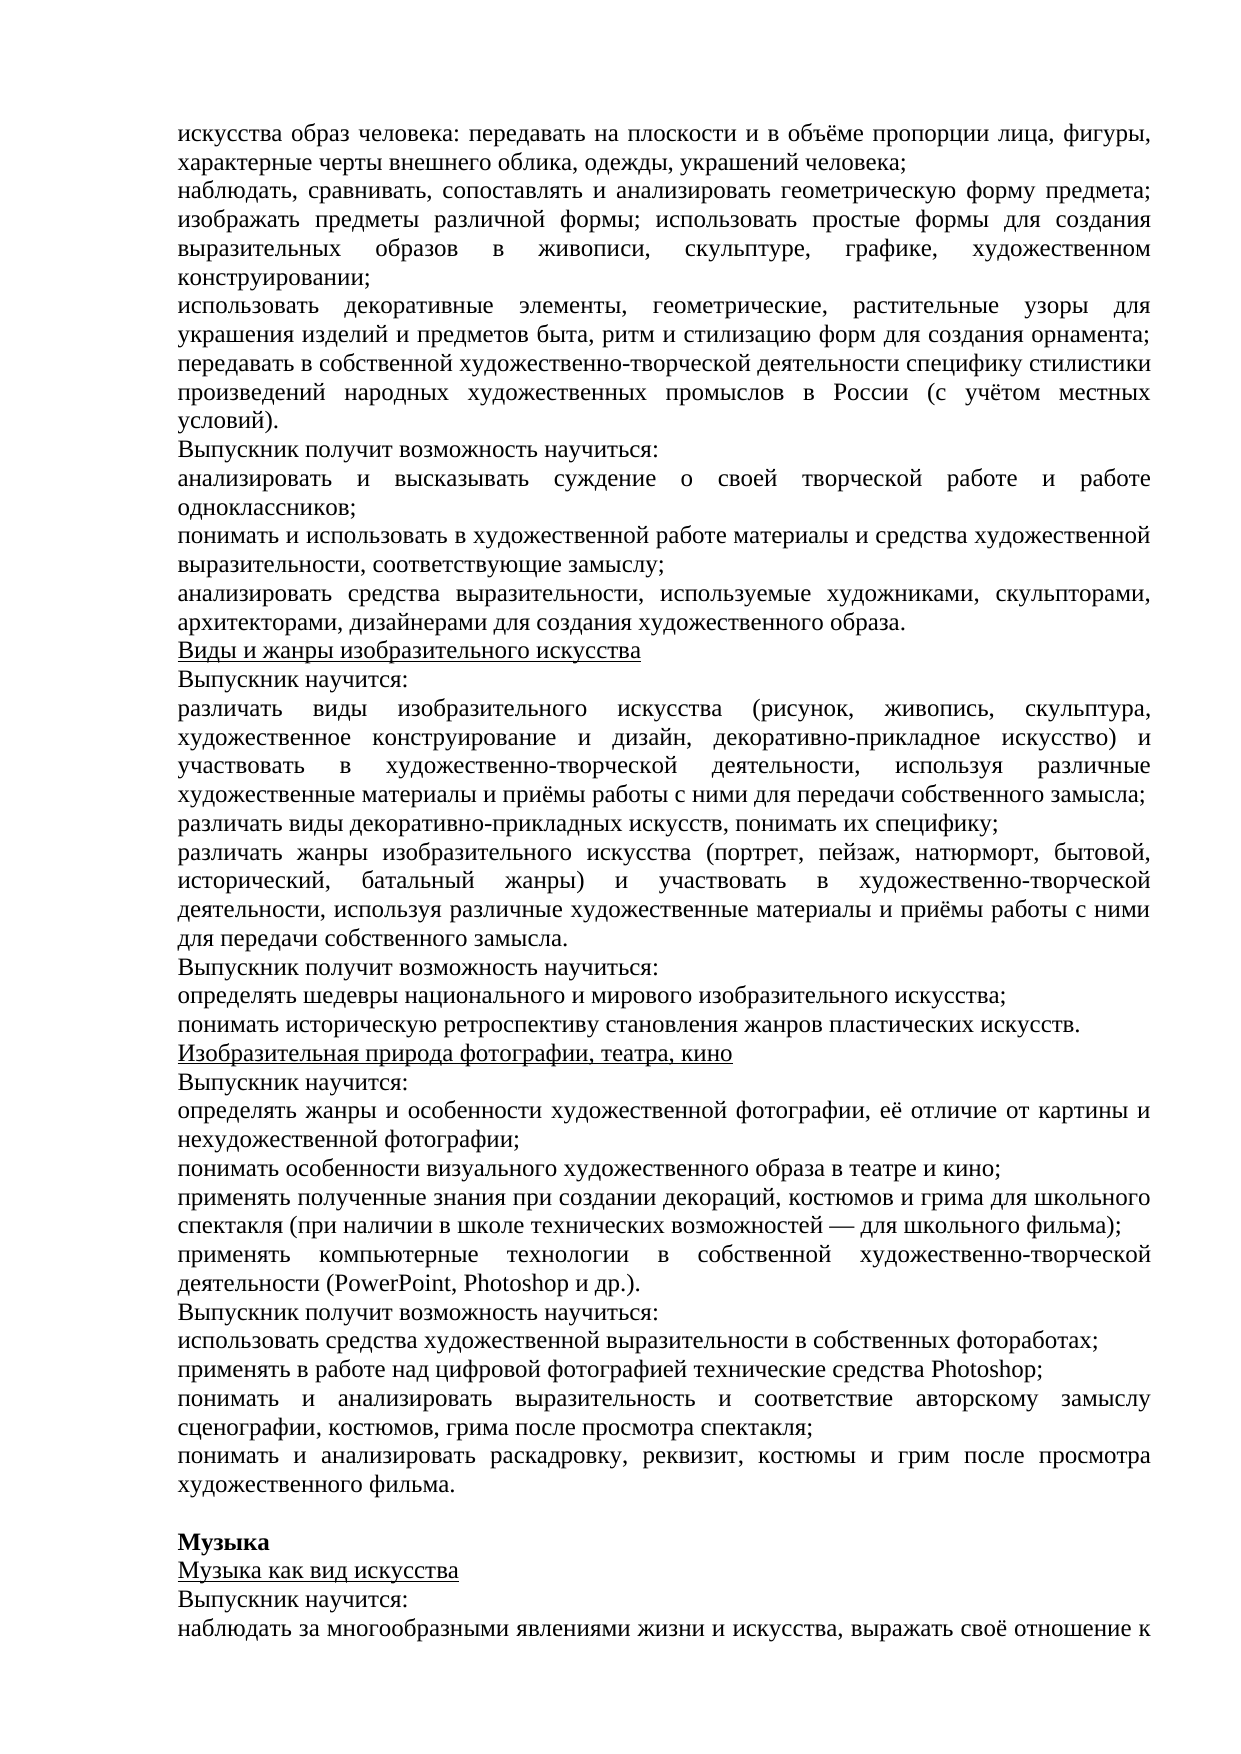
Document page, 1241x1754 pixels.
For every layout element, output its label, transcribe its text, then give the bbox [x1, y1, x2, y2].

text применять компьютерные технологии в собственной художественно-творческой деятельности (PowerPoint, Photoshop и др.). [177, 1239, 1152, 1297]
text анализировать средства выразительности, используемые художниками, скульпторами, архитекторами, дизайнерами для создания художественного образа. [177, 578, 1152, 636]
text понимать и анализировать выразительность и соответствие авторскому замыслу сценографии, костюмов, грима после просмотра спектакля; [177, 1383, 1152, 1441]
text различать жанры изобразительного искусства (портрет, пейзаж, натюрморт, бытовой, исторический, батальный жанры) и участвовать в художественно-творческой деятельности, используя различные художественные материалы и приёмы работы с ними для передачи собственного замысла. [177, 837, 1152, 952]
text анализировать и высказывать суждение о своей творческой работе и работе одноклассников; [177, 463, 1152, 521]
text Выпускник получит возможность научиться: [177, 1297, 1152, 1326]
text Музыка [177, 1527, 1152, 1556]
text Выпускник получит возможность научиться: [177, 434, 1152, 463]
text Выпускник получит возможность научиться: [177, 952, 1152, 981]
text различать виды декоративно-прикладных искусств, понимать их специфику; [177, 808, 1152, 837]
text понимать и анализировать раскадровку, реквизит, костюмы и грим после просмотра художественного фильма. [177, 1441, 1152, 1498]
text понимать и использовать в художественной работе материалы и средства художественной выразительности, соответствующие замыслу; [177, 521, 1152, 578]
text Выпускник научится: [177, 664, 1152, 693]
text Выпускник научится: [177, 1584, 1152, 1613]
text применять полученные знания при создании декораций, костюмов и грима для школьного спектакля (при наличии в школе технических возможностей — для школьного фильма); [177, 1182, 1152, 1239]
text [177, 118, 1152, 176]
text Музыка как вид искусства [177, 1556, 1152, 1584]
text использовать декоративные элементы, геометрические, растительные узоры для украшения изделий и предметов быта, ритм и стилизацию форм для создания орнамента; передавать в собственной художественно-творческой деятельности специфику стилистики произведений народных художественных промыслов в России (с учётом местных условий). [177, 291, 1152, 434]
text использовать средства художественной выразительности в собственных фотоработах; [177, 1326, 1152, 1354]
text определять жанры и особенности художественной фотографии, её отличие от картины и нехудожественной фотографии; [177, 1096, 1152, 1153]
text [177, 1613, 1152, 1642]
text Выпускник научится: [177, 1067, 1152, 1096]
text понимать особенности визуального художественного образа в театре и кино; [177, 1153, 1152, 1182]
text Виды и жанры изобразительного искусства [177, 636, 1152, 664]
text применять в работе над цифровой фотографией технические средства Photoshop; [177, 1354, 1152, 1383]
text наблюдать, сравнивать, сопоставлять и анализировать геометрическую форму предмета; изображать предметы различной формы; использовать простые формы для создания выразительных образов в живописи, скульптуре, графике, художественном конструировании; [177, 176, 1152, 291]
text определять шедевры национального и мирового изобразительного искусства; [177, 981, 1152, 1009]
text понимать историческую ретроспективу становления жанров пластических искусств. [177, 1009, 1152, 1038]
text Изобразительная природа фотографии, театра, кино [177, 1038, 1152, 1067]
text различать виды изобразительного искусства (рисунок, живопись, скульптура, художественное конструирование и дизайн, декоративно-прикладное искусство) и участвовать в художественно-творческой деятельности, используя различные художественные материалы и приёмы работы с ними для передачи собственного замысла; [177, 693, 1152, 808]
